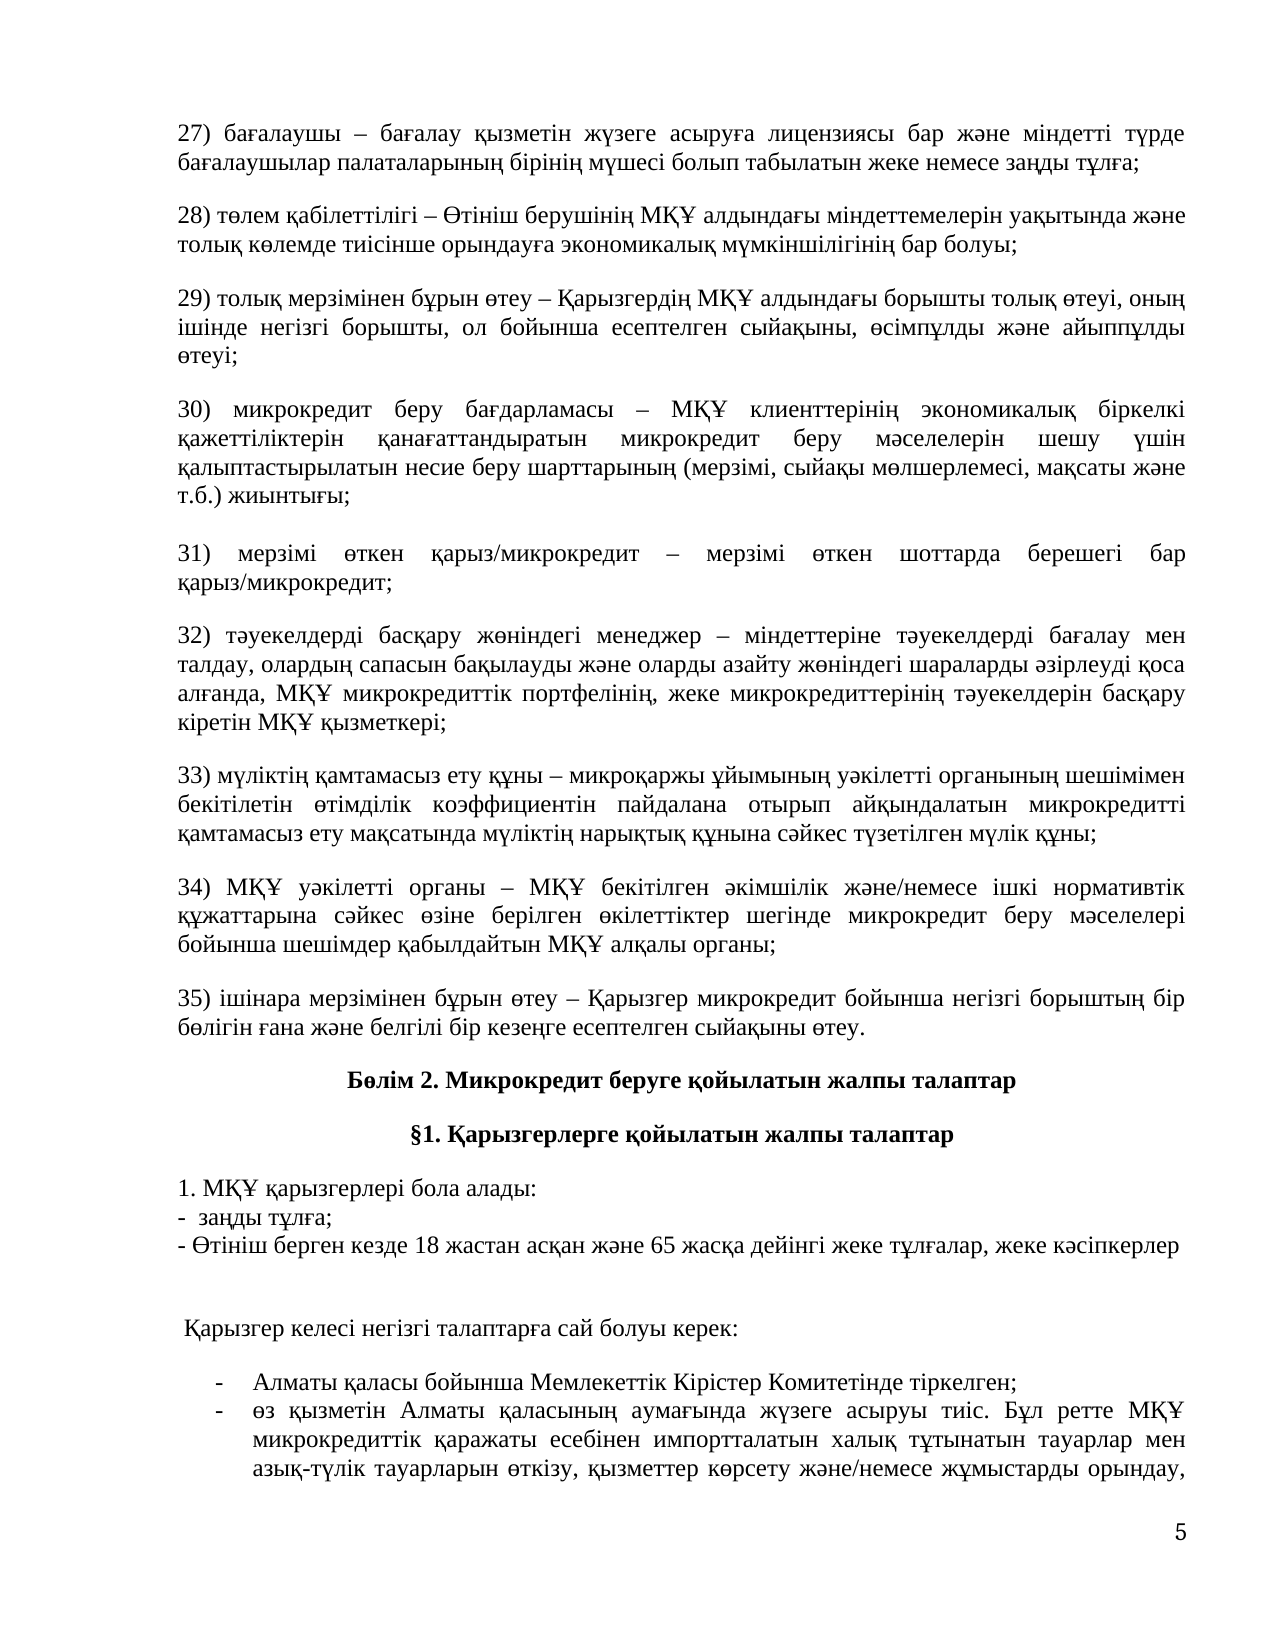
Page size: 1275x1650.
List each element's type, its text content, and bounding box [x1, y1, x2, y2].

text 28) төлем қабілеттілігі – Өтініш берушінің МҚҰ алдындағы міндеттемелерін уақытында және толық көлемде тиісінше орындауға экономикалық мүмкіншілігінің бар болуы; [177, 201, 1186, 258]
text 29) толық мерзімінен бұрын өтеу – Қарызгердің МҚҰ алдындағы борышты толық өтеуі, оның ішінде негізгі борышты, ол бойынша есептелген сыйақыны, өсімпұлды және айыппұлды өтеуі; [177, 283, 1186, 369]
text - заңды тұлға; [177, 1202, 1186, 1231]
text - Өтініш берген кезде 18 жастан асқан және 65 жасқа дейінгі жеке тұлғалар, жеке кәсіпкерлер [177, 1231, 1186, 1259]
list Алматы қаласы бойынша Мемлекеттік Кірістер Комитетінде тіркелген; [215, 1367, 1186, 1396]
text 27) бағалаушы – бағалау қызметін жүзеге асыруға лицензиясы бар және міндетті түрде бағалаушылар палаталарының бірінің мүшесі болып табылатын жеке немесе заңды тұлға; [177, 118, 1186, 176]
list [215, 1396, 1186, 1482]
text §1. Қарызгерлерге қойылатын жалпы талаптар [177, 1119, 1186, 1148]
text 33) мүліктің қамтамасыз ету құны – микроқаржы ұйымының уәкілетті органының шешімімен бекітілетін өтімділік коэффициентін пайдалана отырып айқындалатын микрокредитті қамтамасыз ету мақсатында мүліктің нарықтық құнына сәйкес түзетілген мүлік құны; [177, 761, 1186, 847]
text 31) мерзімі өткен қарыз/микрокредит – мерзімі өткен шоттарда берешегі бар қарыз/микрокредит; [177, 538, 1186, 596]
text 34) МҚҰ уәкілетті органы – МҚҰ бекітілген әкімшілік және/немесе ішкі нормативтік құжаттарына сәйкес өзіне берілген өкілеттіктер шегінде микрокредит беру мәселелері бойынша шешімдер қабылдайтын МҚҰ алқалы органы; [177, 872, 1186, 958]
text Қарызгер келесі негізгі талаптарға сай болуы керек: [177, 1313, 1186, 1342]
text Бөлім 2. Микрокредит беруге қойылатын жалпы талаптар [177, 1066, 1186, 1094]
text 30) микрокредит беру бағдарламасы – МҚҰ клиенттерінің экономикалық біркелкі қажеттіліктерін қанағаттандыратын микрокредит беру мәселелерін шешу үшін қалыптастырылатын несие беру шарттарының (мерзімі, сыйақы мөлшерлемесі, мақсаты және т.б.) жиынтығы; [177, 394, 1186, 509]
text 1. МҚҰ қарызгерлері бола алады: [177, 1173, 1186, 1202]
text 32) тәуекелдерді басқару жөніндегі менеджер – міндеттеріне тәуекелдерді бағалау мен талдау, олардың сапасын бақылауды және оларды азайту жөніндегі шараларды әзірлеуді қоса алғанда, МҚҰ микрокредиттік портфелінің, жеке микрокредиттерінің тәуекелдерін басқару кіретін МҚҰ қызметкері; [177, 621, 1186, 736]
text 35) ішінара мерзімінен бұрын өтеу – Қарызгер микрокредит бойынша негізгі борыштың бір бөлігін ғана және белгілі бір кезеңге есептелген сыйақыны өтеу. [177, 983, 1186, 1041]
